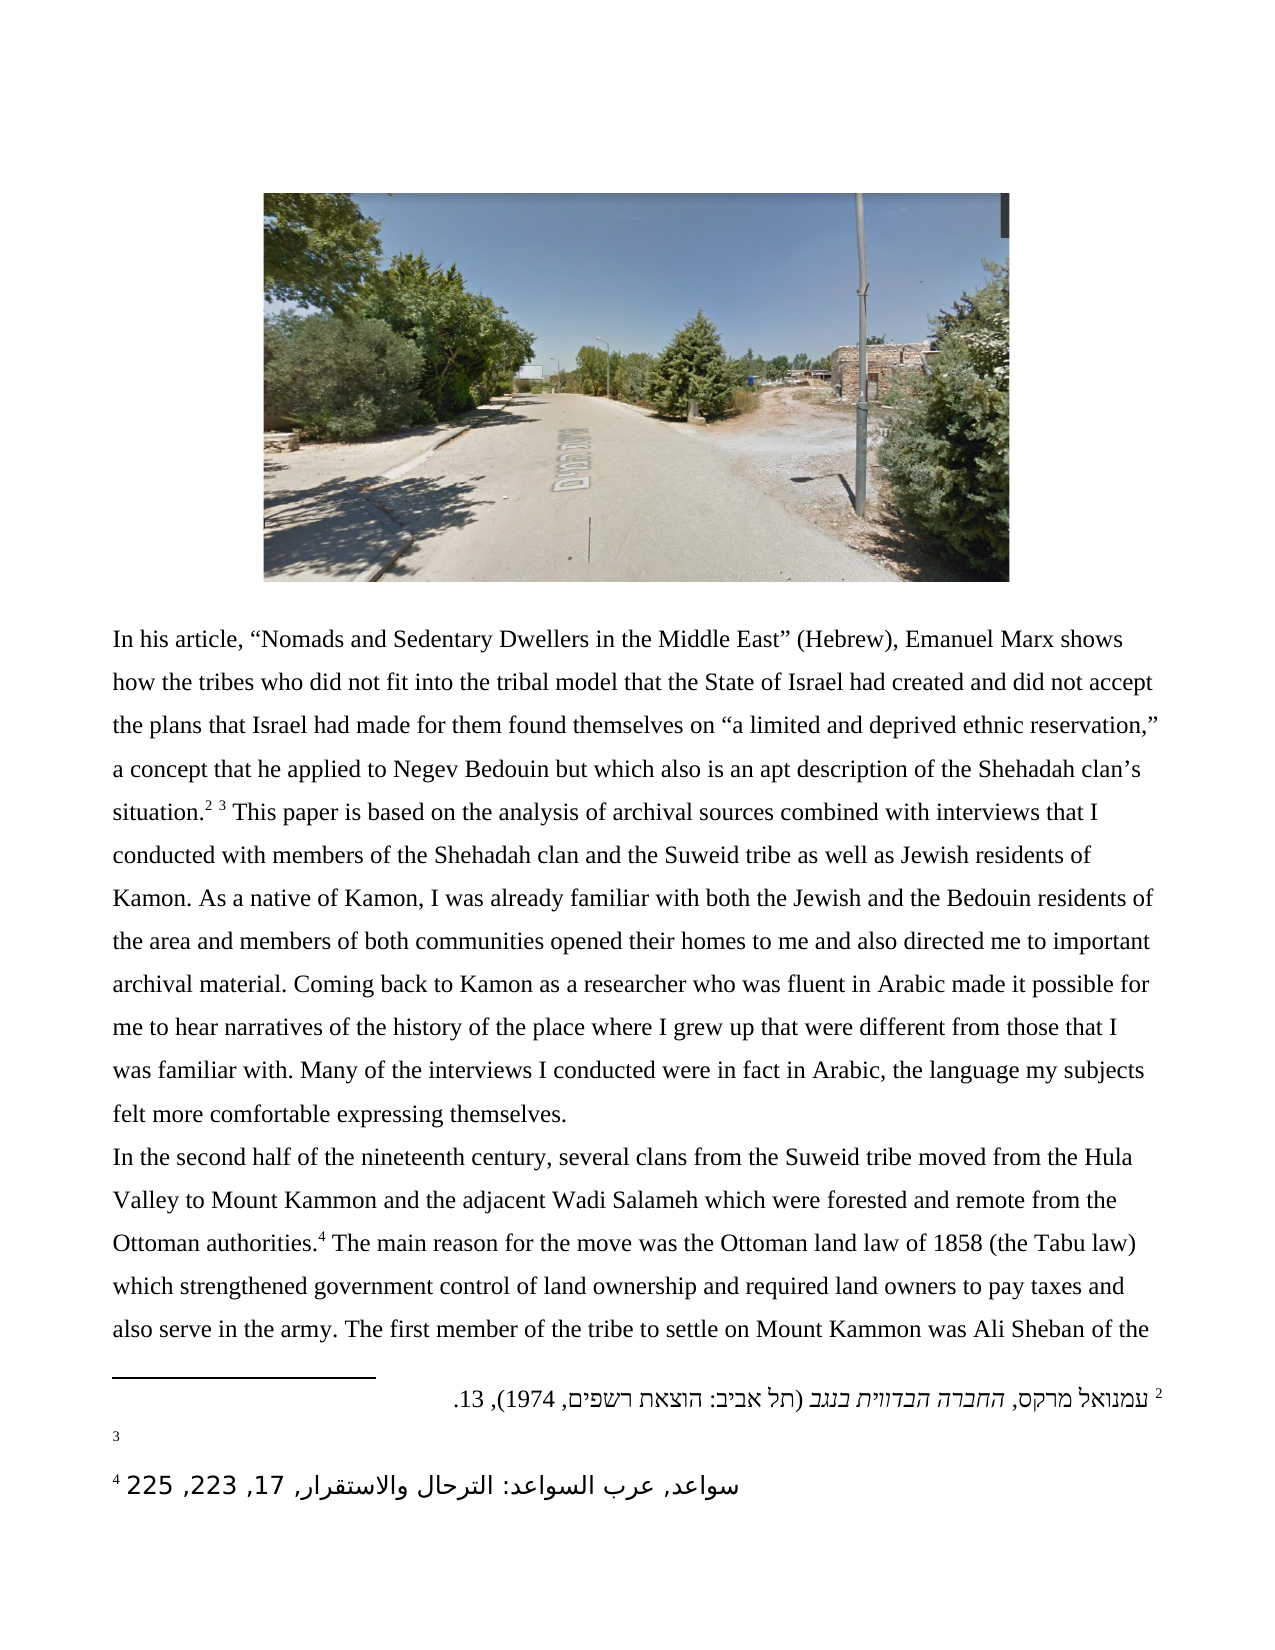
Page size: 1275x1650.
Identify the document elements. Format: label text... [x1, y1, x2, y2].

text In his article, “Nomads and Sedentary Dwellers in the Middle East” (Hebrew), Emanuel Marx shows how the tribes who did not fit into the tribal model that the State of Israel had created and did not accept the plans that Israel had made for them found themselves on “a limited and deprived ethnic reservation,” a concept that he applied to Negev Bedouin but which also is an apt description of the Shehadah clan’s situation. This paper is based on the analysis of archival sources combined with interviews that I conducted with members of the Shehadah clan and the Suweid tribe as well as Jewish residents of Kamon. As a native of Kamon, I was already familiar with both the Jewish and the Bedouin residents of the area and members of both communities opened their homes to me and also directed me to important archival material. Coming back to Kamon as a researcher who was fluent in Arabic made it possible for me to hear narratives of the history of the place where I grew up that were different from those that I was familiar with. Many of the interviews I conducted were in fact in Arabic, the language my subjects felt more comfortable expressing themselves. [112, 624, 1162, 1127]
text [112, 1142, 1162, 1343]
picture [262, 193, 1013, 584]
